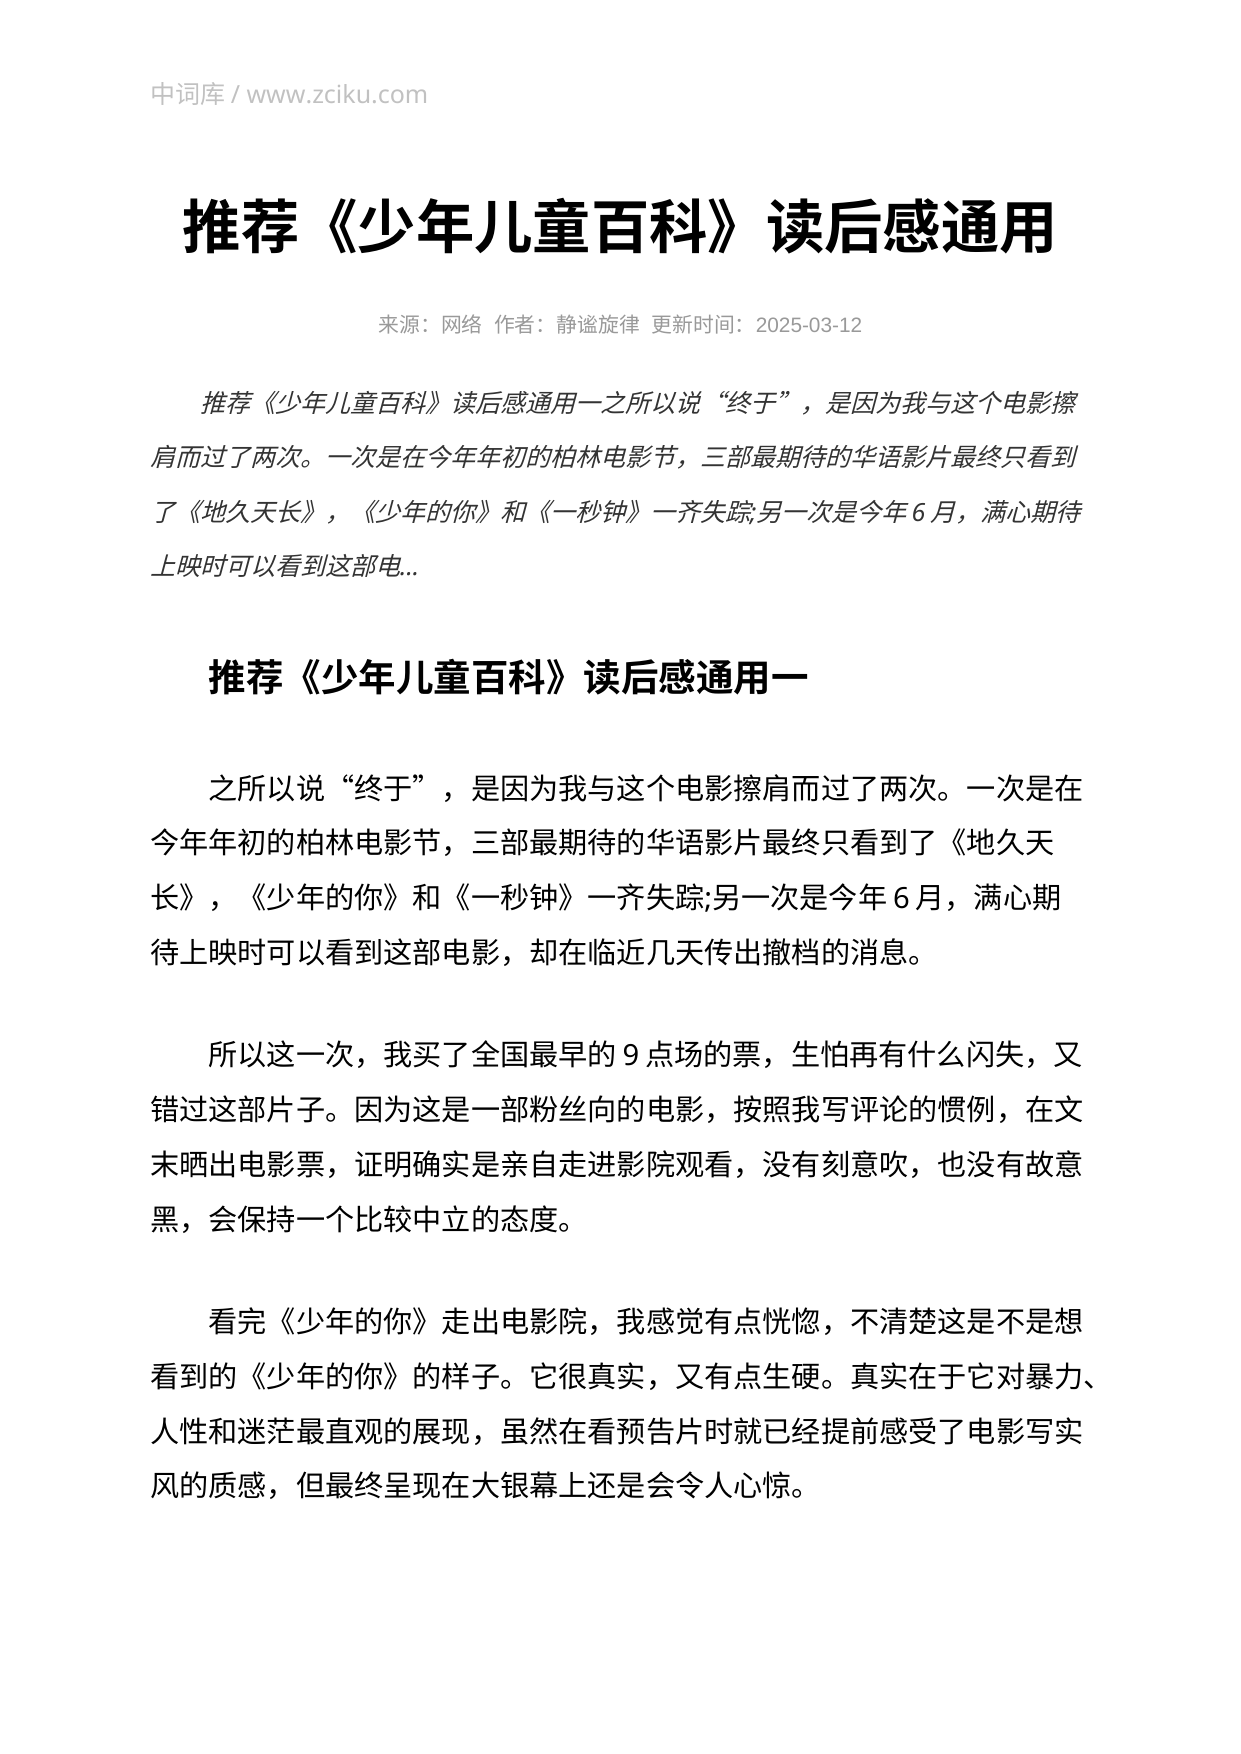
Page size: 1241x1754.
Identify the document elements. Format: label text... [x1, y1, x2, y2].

subtitle 推荐《少年儿童百科》读后感通用 [150, 181, 1090, 266]
text 所以这一次，我买了全国最早的9点场的票，生怕再有什么闪失，又错过这部片子。因为这是一部粉丝向的电影，按照我写评论的惯例，在文末晒出电影票，证明确实是亲自走进影院观看，没有刻意吹，也没有故意黑，会保持一个比较中立的态度。 [150, 1032, 1090, 1239]
text 推荐《少年儿童百科》读后感通用一 [150, 648, 1090, 702]
text 看完《少年的你》走出电影院，我感觉有点恍惚，不清楚这是不是想看到的《少年的你》的样子。它很真实，又有点生硬。真实在于它对暴力、人性和迷茫最直观的展现，虽然在看预告片时就已经提前感受了电影写实风的质感，但最终呈现在大银幕上还是会令人心惊。 [150, 1298, 1090, 1505]
text 推荐《少年儿童百科》读后感通用一之所以说“终于”，是因为我与这个电影擦肩而过了两次。一次是在今年年初的柏林电影节，三部最期待的华语影片最终只看到了《地久天长》，《少年的你》和《一秒钟》一齐失踪;另一次是今年6月，满心期待上映时可以看到这部电... [150, 383, 1090, 583]
text 来源：网络 作者：静谧旋律 更新时间：2025-03-12 [150, 313, 1090, 337]
text 之所以说“终于”，是因为我与这个电影擦肩而过了两次。一次是在今年年初的柏林电影节，三部最期待的华语影片最终只看到了《地久天长》，《少年的你》和《一秒钟》一齐失踪;另一次是今年6月，满心期待上映时可以看到这部电影，却在临近几天传出撤档的消息。 [150, 765, 1090, 972]
